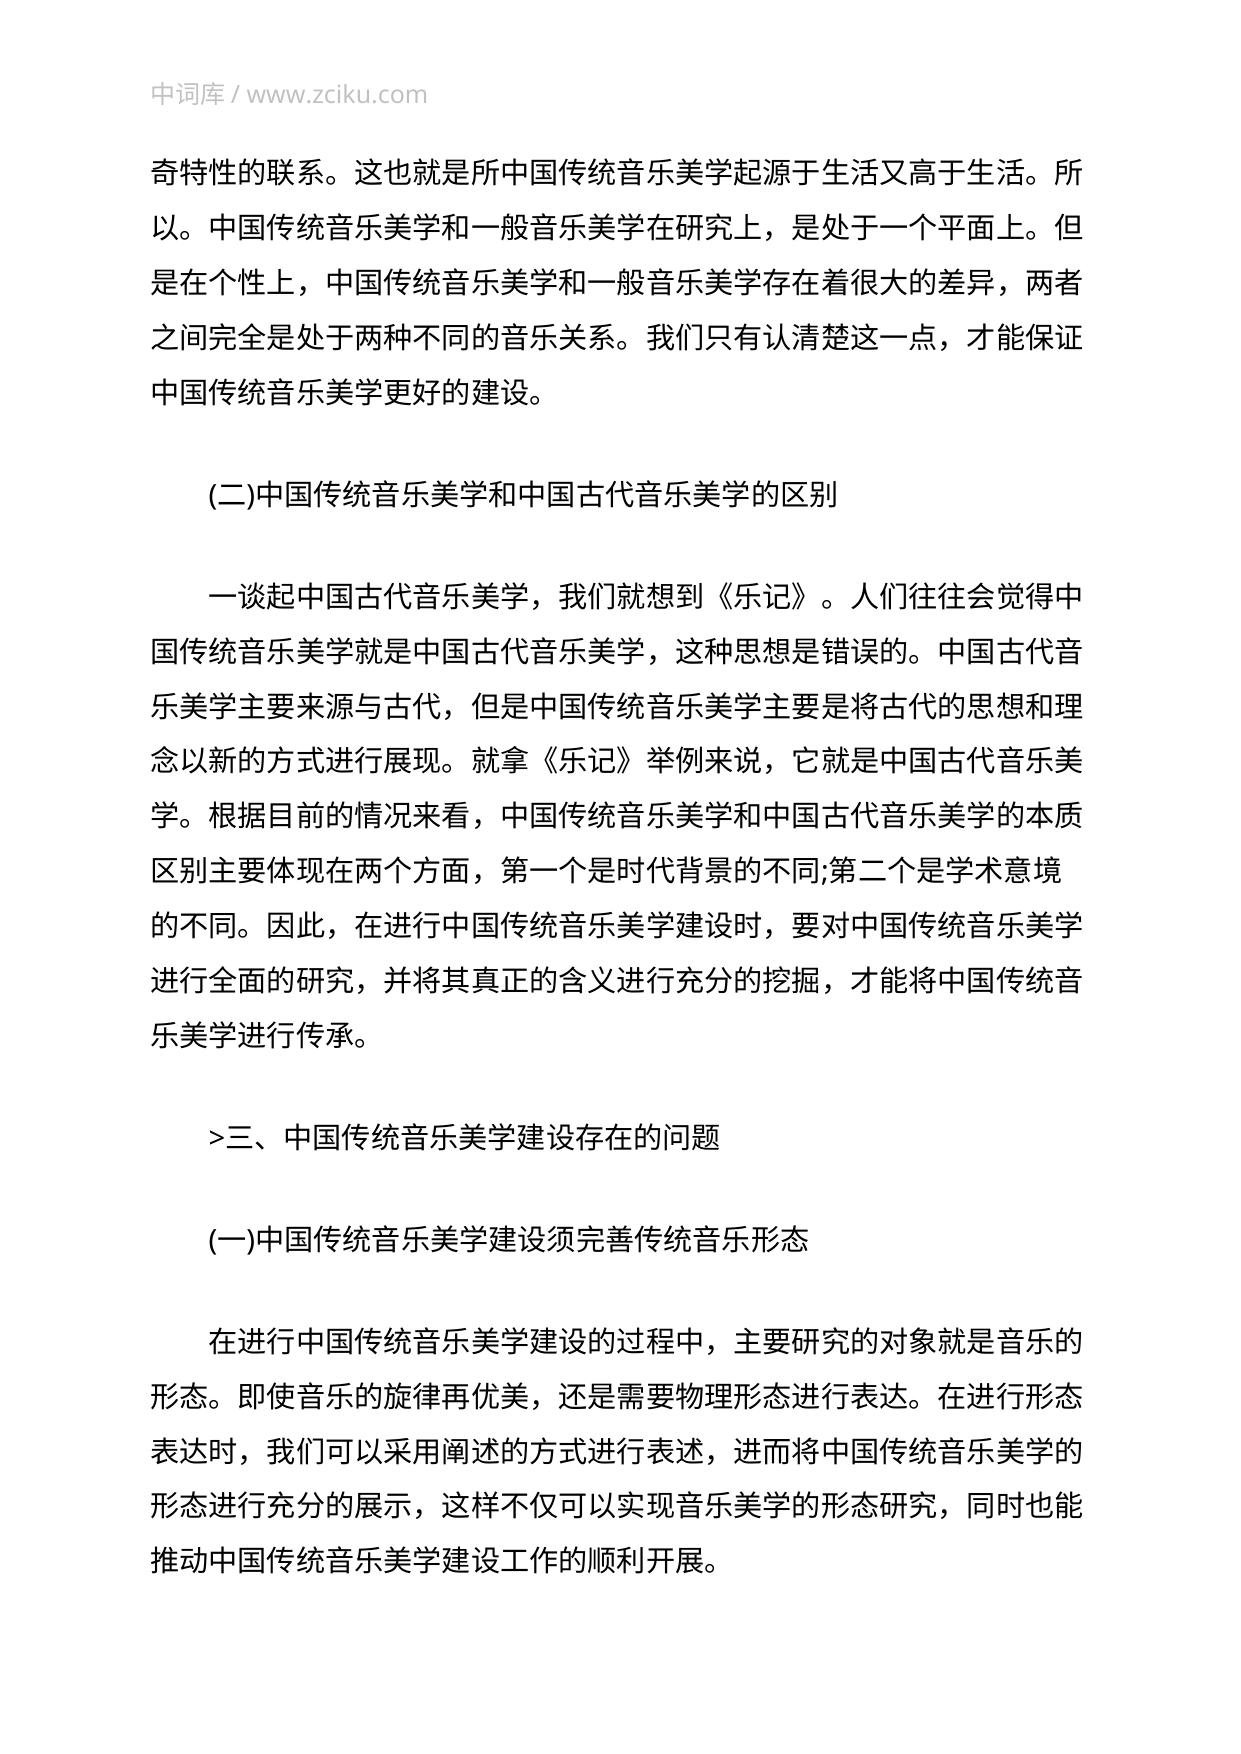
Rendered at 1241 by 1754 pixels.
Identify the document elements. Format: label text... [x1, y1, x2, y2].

text >三、中国传统音乐美学建设存在的问题 [150, 1114, 1090, 1157]
text 在进行中国传统音乐美学建设的过程中，主要研究的对象就是音乐的形态。即使音乐的旋律再优美，还是需要物理形态进行表达。在进行形态表达时，我们可以采用阐述的方式进行表述，进而将中国传统音乐美学的形态进行充分的展示，这样不仅可以实现音乐美学的形态研究，同时也能推动中国传统音乐美学建设工作的顺利开展。 [150, 1318, 1090, 1580]
text (二)中国传统音乐美学和中国古代音乐美学的区别 [150, 471, 1090, 514]
text 一谈起中国古代音乐美学，我们就想到《乐记》。人们往往会觉得中国传统音乐美学就是中国古代音乐美学，这种思想是错误的。中国古代音乐美学主要来源与古代，但是中国传统音乐美学主要是将古代的思想和理念以新的方式进行展现。就拿《乐记》举例来说，它就是中国古代音乐美学。根据目前的情况来看，中国传统音乐美学和中国古代音乐美学的本质区别主要体现在两个方面，第一个是时代背景的不同;第二个是学术意境的不同。因此，在进行中国传统音乐美学建设时，要对中国传统音乐美学进行全面的研究，并将其真正的含义进行充分的挖掘，才能将中国传统音乐美学进行传承。 [150, 573, 1090, 1055]
text (一)中国传统音乐美学建设须完善传统音乐形态 [150, 1216, 1090, 1259]
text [150, 150, 1090, 412]
